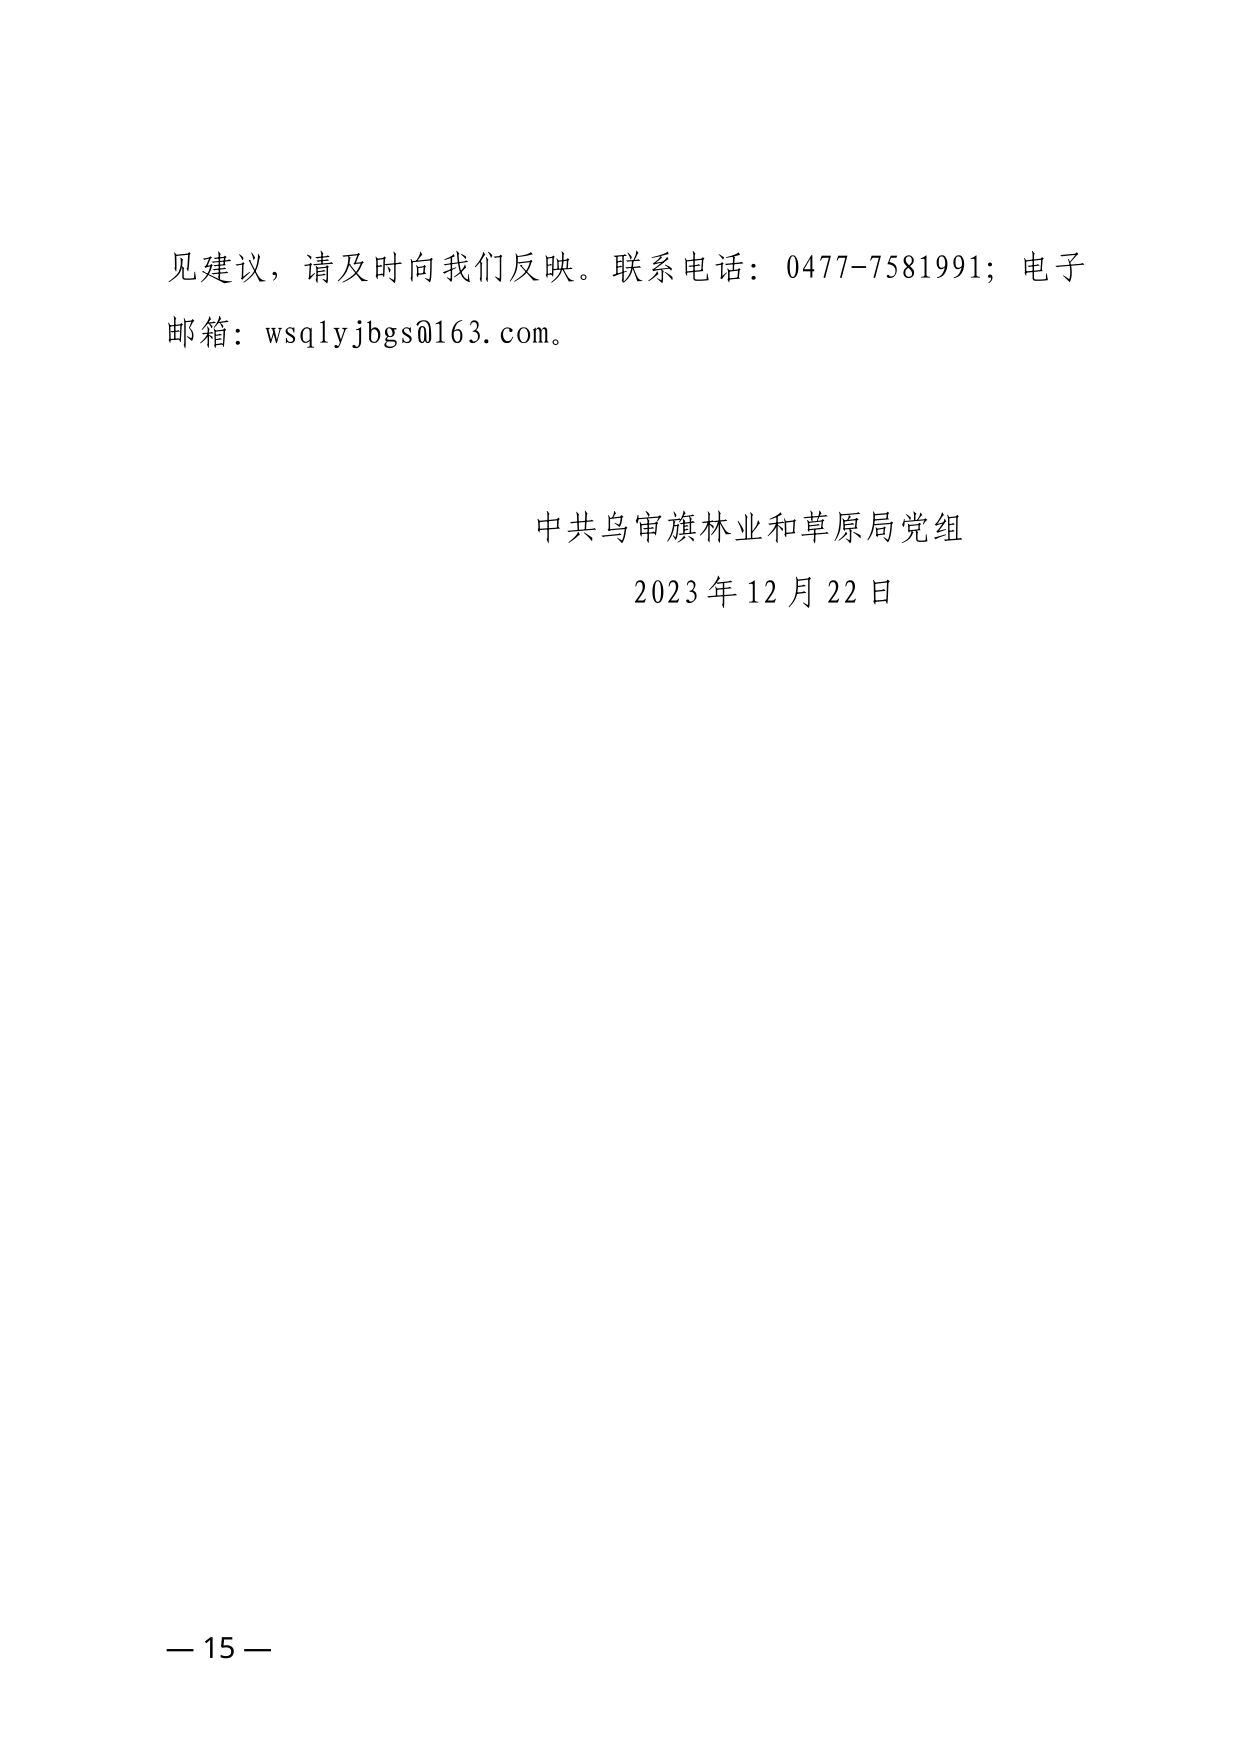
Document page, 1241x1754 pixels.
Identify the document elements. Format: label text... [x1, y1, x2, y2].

text 中共乌审旗林业和草原局党组 [165, 493, 1087, 558]
text 2023年12月22日 [165, 558, 1087, 623]
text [165, 233, 1087, 363]
